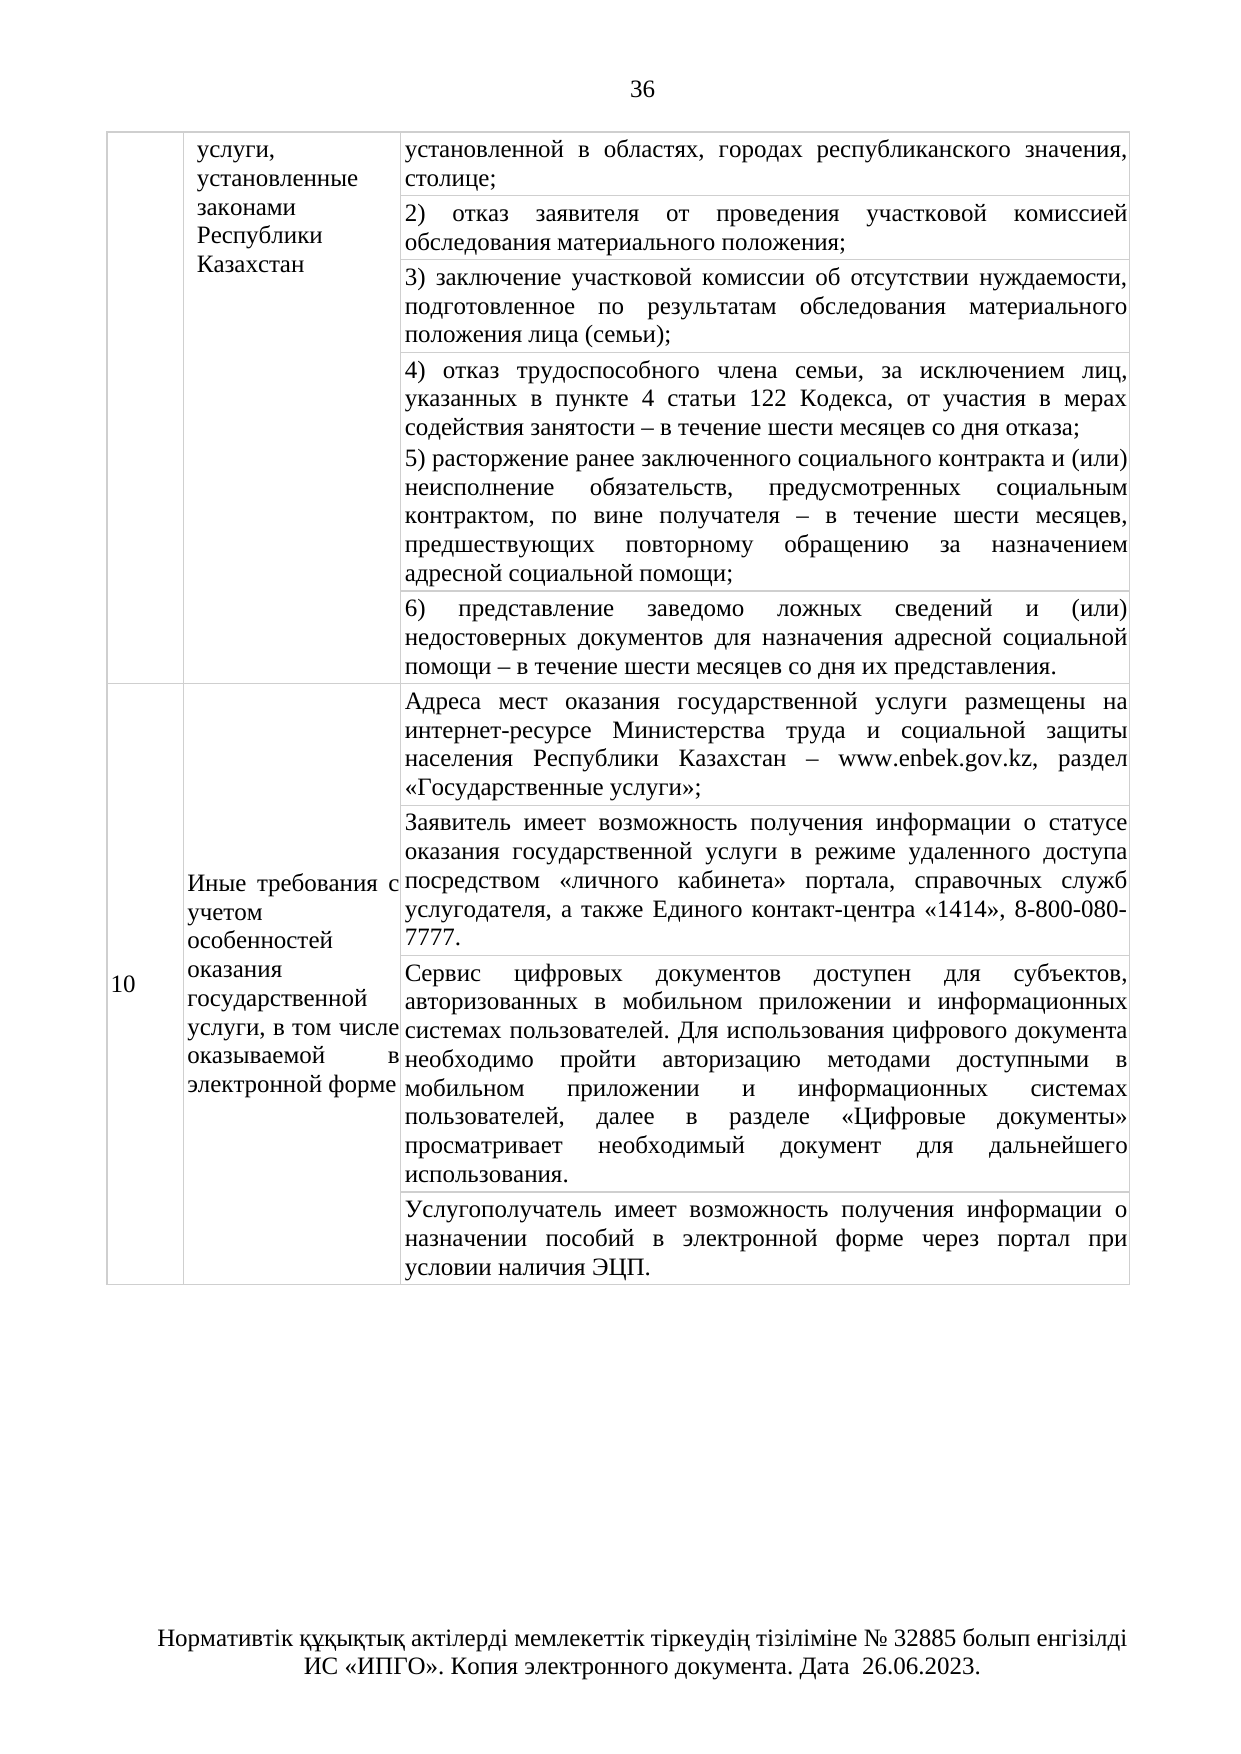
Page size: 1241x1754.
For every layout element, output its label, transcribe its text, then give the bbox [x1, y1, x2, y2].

table_cell Иные требования с учетом особенностей оказания государственной услуги, в том числе оказываемой в электронной форме [184, 684, 400, 1284]
table_cell Адреса мест оказания государственной услуги размещены на интернет-ресурсе Министерства труда и социальной защиты населения Республики Казахстан – www.enbek.gov.kz, раздел «Государственные услуги»; [401, 684, 1129, 804]
table_cell Услугополучатель имеет возможность получения информации о назначении пособий в электронной форме через портал при условии наличия ЭЦП. [401, 1193, 1129, 1284]
table_cell Сервис цифровых документов доступен для субъектов, авторизованных в мобильном приложении и информационных системах пользователей. Для использования цифрового документа необходимо пройти авторизацию методами доступными в мобильном приложении и информационных системах пользователей, далее в разделе «Цифровые документы» просматривает необходимый документ для дальнейшего использования. [401, 956, 1129, 1191]
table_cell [401, 133, 1129, 195]
table_cell 3) заключение участковой комиссии об отсутствии нуждаемости, подготовленное по результатам обследования материального положения лица (семьи); [401, 260, 1129, 352]
table_cell Заявитель имеет возможность получения информации о статусе оказания государственной услуги в режиме удаленного доступа посредством «личного кабинета» портала, справочных служб услугодателя, а также Единого контакт-центра «1414», 8-800-080-7777. [401, 806, 1129, 955]
table_cell 4) отказ трудоспособного члена семьи, за исключением лиц, указанных в пункте 4 статьи 122 Кодекса, от участия в мерах содействия занятости – в течение шести месяцев со дня отказа; 5) расторжение ранее заключенного социального контракта и (или) неисполнение обязательств, предусмотренных социальным контрактом, по вине получателя – в течение шести месяцев, предшествующих повторному обращению за назначением адресной социальной помощи; [401, 353, 1129, 590]
table_cell 2) отказ заявителя от проведения участковой комиссией обследования материального положения; [401, 196, 1129, 259]
table_cell 10 [108, 684, 183, 1284]
table_cell 6) представление заведомо ложных сведений и (или) недостоверных документов для назначения адресной социальной помощи – в течение шести месяцев со дня их представления. [401, 592, 1129, 683]
